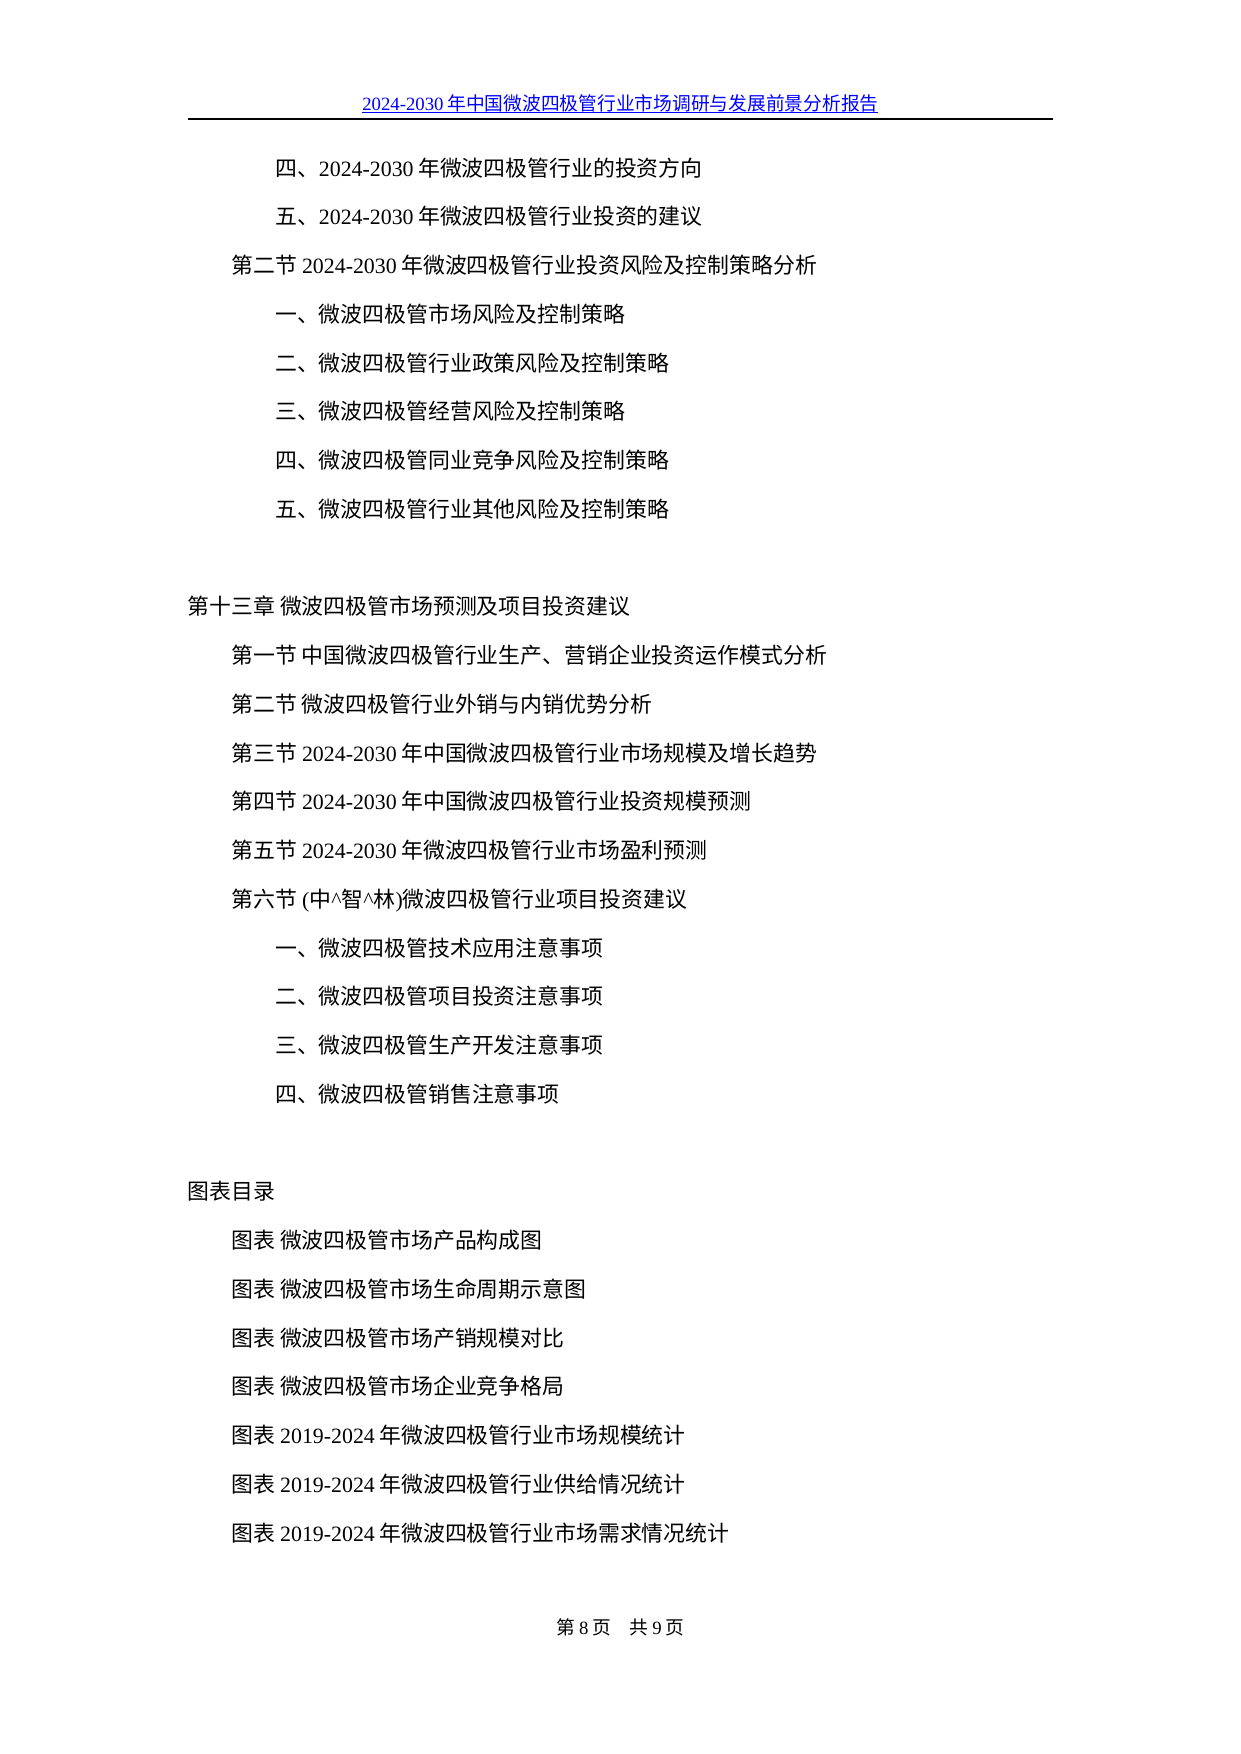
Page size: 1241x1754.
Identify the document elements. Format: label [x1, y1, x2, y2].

text [187, 150, 1053, 1548]
